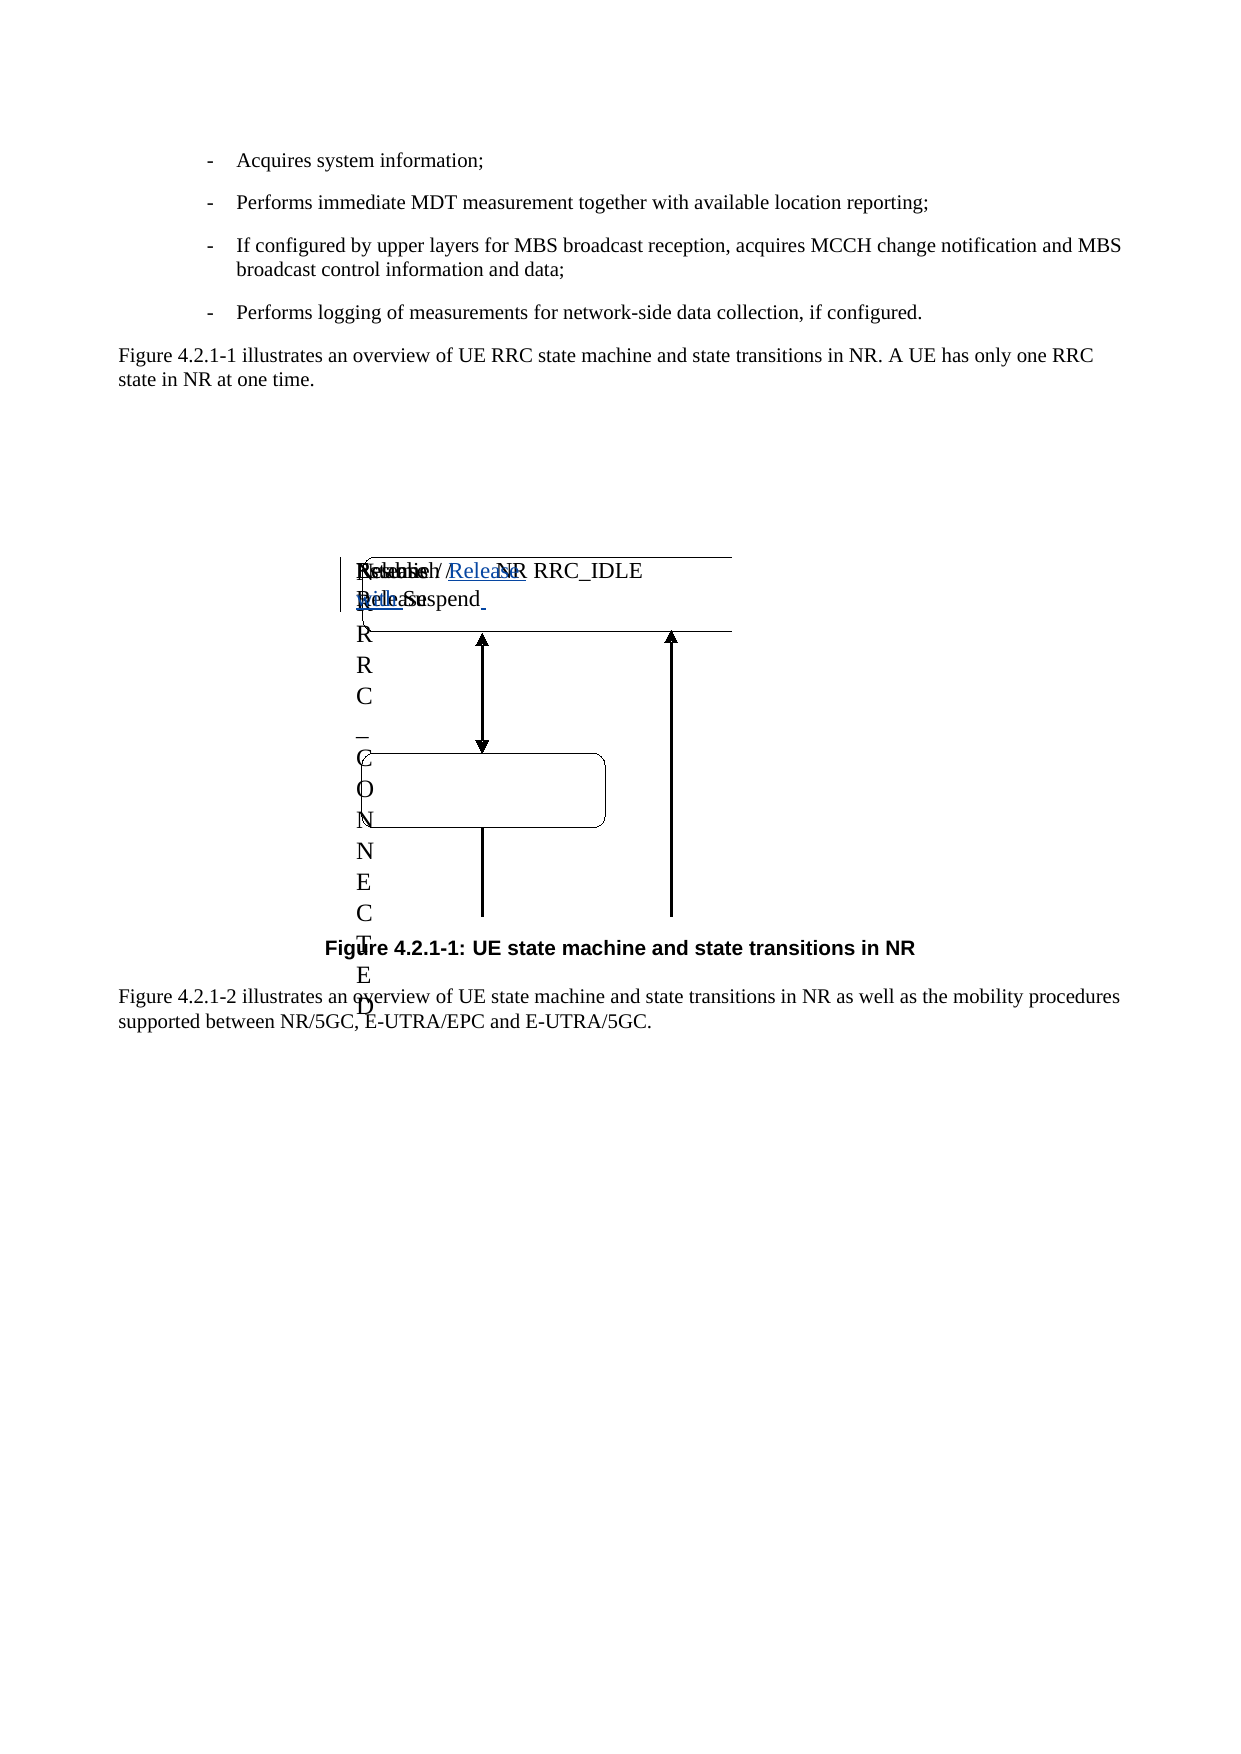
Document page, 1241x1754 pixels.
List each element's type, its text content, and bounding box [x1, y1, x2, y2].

text - Performs immediate MDT measurement together with available location reporting; [207, 190, 1122, 214]
text - Performs logging of measurements for network-side data collection, if configured. [207, 300, 1122, 324]
text Figure 4.2.1-1 illustrates an overview of UE RRC state machine and state transitions in NR. A UE has only one RRC state in NR at one time. [118, 343, 1122, 391]
text - Acquires system information; [207, 147, 1122, 172]
text Figure 4.2.1-1: UE state machine and state transitions in NR [118, 936, 1122, 959]
text Figure 4.2.1-2 illustrates an overview of UE state machine and state transitions in NR as well as the mobility procedures supported between NR/5GC, E-UTRA/EPC and E-UTRA/5GC. [118, 984, 1122, 1033]
text - If configured by upper layers for MBS broadcast reception, acquires MCCH change notification and MBS broadcast control information and data; [207, 233, 1122, 281]
